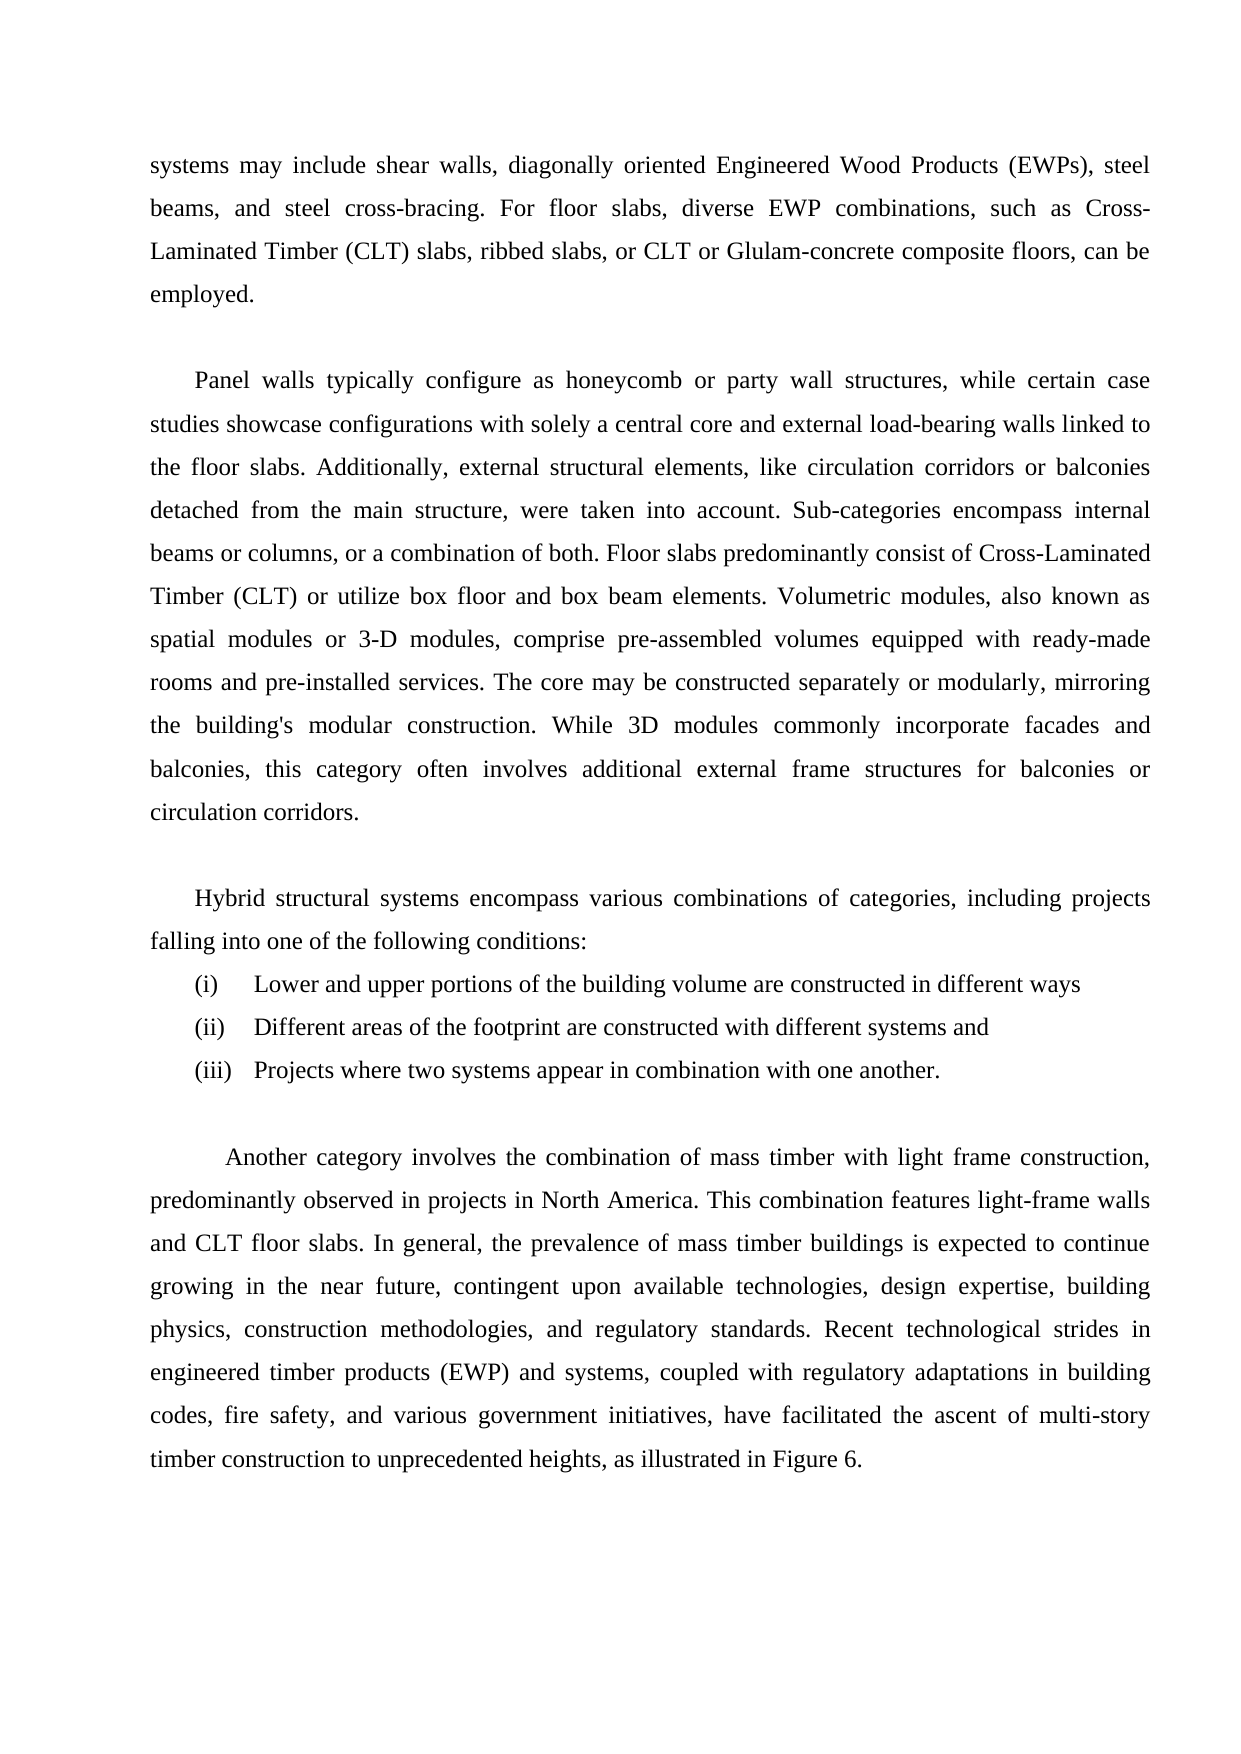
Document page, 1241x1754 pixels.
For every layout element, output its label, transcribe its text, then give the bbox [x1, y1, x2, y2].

list Projects where two systems appear in combination with one another. [194, 1056, 1152, 1084]
text Another category involves the combination of mass timber with light frame construction, predominantly observed in projects in North America. This combination features light-frame walls and CLT floor slabs. In general, the prevalence of mass timber buildings is expected to continue growing in the near future, contingent upon available technologies, design expertise, building physics, construction methodologies, and regulatory standards. Recent technological strides in engineered timber products (EWP) and systems, coupled with regulatory adaptations in building codes, fire safety, and various government initiatives, have facilitated the ascent of multi-story timber construction to unprecedented heights, as illustrated in Figure 6. [150, 1142, 1152, 1472]
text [150, 150, 1152, 308]
text Panel walls typically configure as honeycomb or party wall structures, while certain case studies showcase configurations with solely a central core and external load-bearing walls linked to the floor slabs. Additionally, external structural elements, like circulation corridors or balconies detached from the main structure, were taken into account. Sub-categories encompass internal beams or columns, or a combination of both. Floor slabs predominantly consist of Cross-Laminated Timber (CLT) or utilize box floor and box beam elements. Volumetric modules, also known as spatial modules or 3-D modules, comprise pre-assembled volumes equipped with ready-made rooms and pre-installed services. The core may be constructed separately or modularly, mirroring the building's modular construction. While 3D modules commonly incorporate facades and balconies, this category often involves additional external frame structures for balconies or circulation corridors. [150, 366, 1152, 826]
list Different areas of the footprint are constructed with different systems and [194, 1012, 1152, 1041]
text Hybrid structural systems encompass various combinations of categories, including projects falling into one of the following conditions: [150, 883, 1152, 955]
list Lower and upper portions of the building volume are constructed in different ways [194, 969, 1152, 998]
